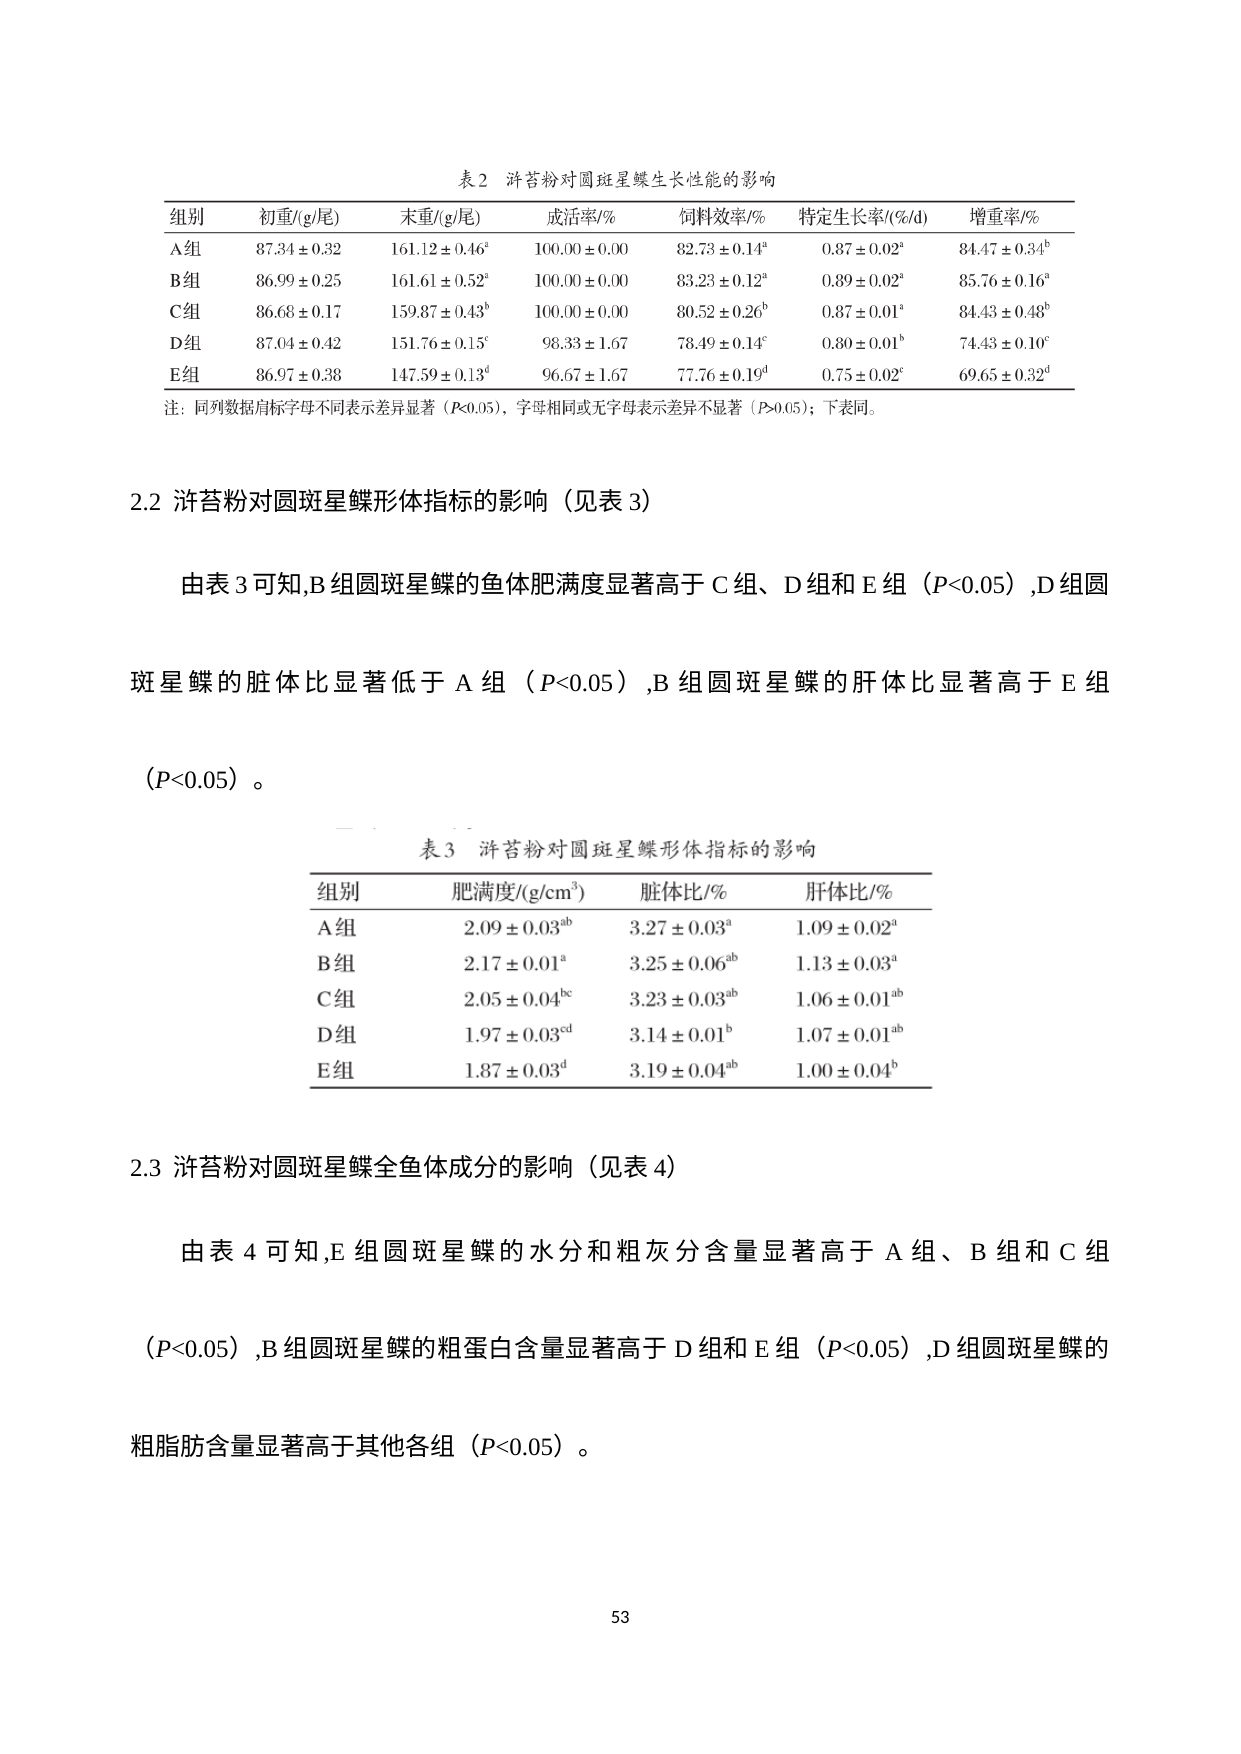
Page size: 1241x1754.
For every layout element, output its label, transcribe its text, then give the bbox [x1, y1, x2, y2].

picture [295, 828, 945, 1100]
text 2.2 浒苔粉对圆斑星鲽形体指标的影响（见表3） [130, 467, 1110, 532]
picture [137, 162, 1104, 430]
text 由表3可知,B组圆斑星鲽的鱼体肥满度显著高于C组、D组和E组（P<0.05）,D组圆斑星鲽的脏体比显著低于A组（P<0.05）,B组圆斑星鲽的肝体比显著高于E组（P<0.05）。 [130, 550, 1110, 810]
text 由表4可知,E组圆斑星鲽的水分和粗灰分含量显著高于A组、B组和C组（P<0.05）,B组圆斑星鲽的粗蛋白含量显著高于D组和E组（P<0.05）,D组圆斑星鲽的粗脂肪含量显著高于其他各组（P<0.05）。 [130, 1217, 1110, 1477]
text 2.3 浒苔粉对圆斑星鲽全鱼体成分的影响（见表4） [130, 1133, 1110, 1198]
